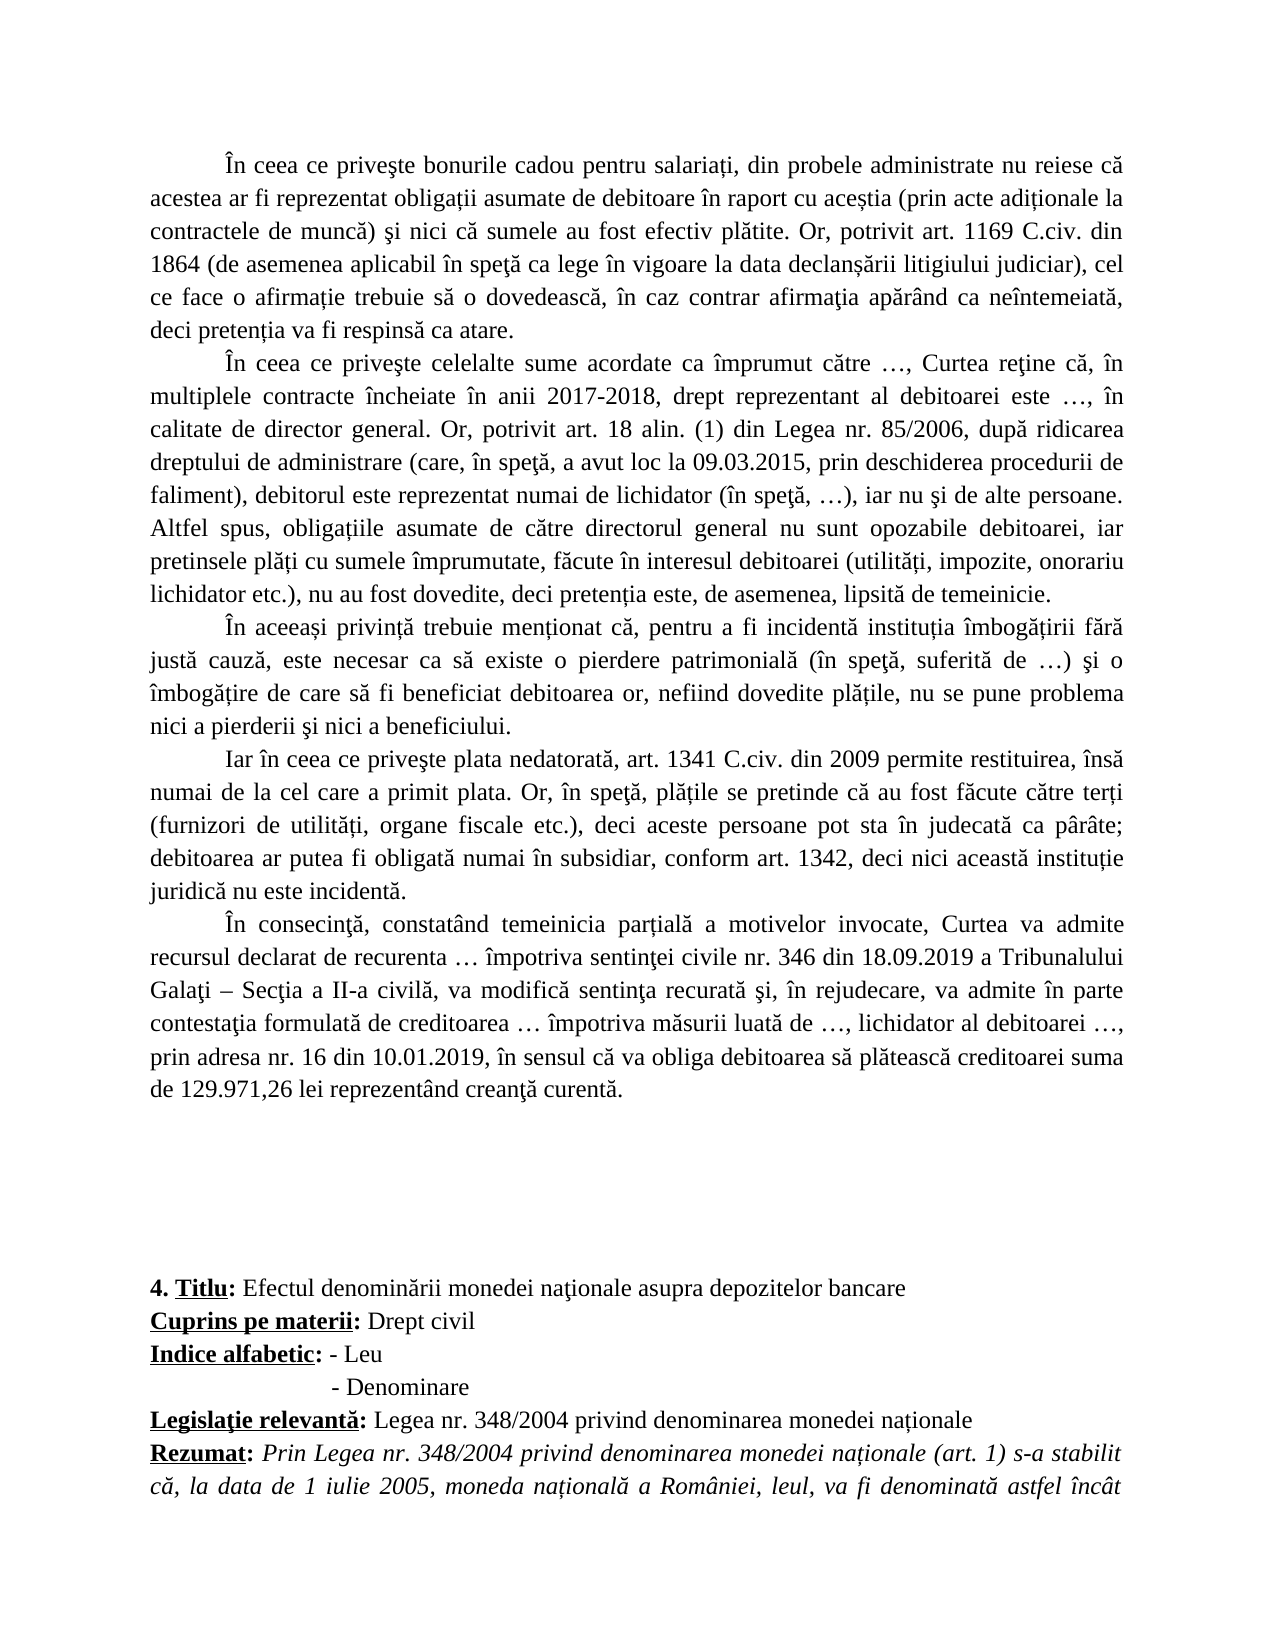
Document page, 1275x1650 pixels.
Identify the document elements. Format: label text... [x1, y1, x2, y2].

text 4. Titlu: Efectul denominării monedei naţionale asupra depozitelor bancare [150, 1273, 1125, 1301]
text Cuprins pe materii: Drept civil [150, 1306, 1125, 1334]
text Legislaţie relevantă: Legea nr. 348/2004 privind denominarea monedei naționale [150, 1405, 1125, 1433]
text Indice alfabetic: - Leu [150, 1339, 1125, 1367]
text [150, 1438, 1125, 1499]
text În consecinţă, constatând temeinicia parțială a motivelor invocate, Curtea va admite recursul declarat de recurenta … împotriva sentinţei civile nr. 346 din 18.09.2019 a Tribunalului Galaţi – Secţia a II-a civilă, va modifică sentinţa recurată şi, în rejudecare, va admite în parte contestaţia formulată de creditoarea … împotriva măsurii luată de …, lichidator al debitoarei …, prin adresa nr. 16 din 10.01.2019, în sensul că va obliga debitoarea să plătească creditoarei suma de 129.971,26 lei reprezentând creanţă curentă. [150, 909, 1125, 1103]
text Iar în ceea ce priveşte plata nedatorată, art. 1341 C.civ. din 2009 permite restituirea, însă numai de la cel care a primit plata. Or, în speţă, plățile se pretinde că au fost făcute către terți (furnizori de utilități, organe fiscale etc.), deci aceste persoane pot sta în judecată ca pârâte; debitoarea ar putea fi obligată numai în subsidiar, conform art. 1342, deci nici această instituție juridică nu este incidentă. [150, 744, 1125, 905]
text În ceea ce priveşte celelalte sume acordate ca împrumut către …, Curtea reţine că, în multiplele contracte încheiate în anii 2017-2018, drept reprezentant al debitoarei este …, în calitate de director general. Or, potrivit art. 18 alin. (1) din Legea nr. 85/2006, după ridicarea dreptului de administrare (care, în speţă, a avut loc la 09.03.2015, prin deschiderea procedurii de faliment), debitorul este reprezentat numai de lichidator (în speţă, …), iar nu şi de alte persoane. Altfel spus, obligațiile asumate de către directorul general nu sunt opozabile debitoarei, iar pretinsele plăți cu sumele împrumutate, făcute în interesul debitoarei (utilități, impozite, onorariu lichidator etc.), nu au fost dovedite, deci pretenția este, de asemenea, lipsită de temeinicie. [150, 348, 1125, 608]
text - Denominare [150, 1372, 1125, 1401]
text În ceea ce priveşte bonurile cadou pentru salariați, din probele administrate nu reiese că acestea ar fi reprezentat obligații asumate de debitoare în raport cu aceștia (prin acte adiționale la contractele de muncă) şi nici că sumele au fost efectiv plătite. Or, potrivit art. 1169 C.civ. din 1864 (de asemenea aplicabil în speţă ca lege în vigoare la data declanșării litigiului judiciar), cel ce face o afirmație trebuie să o dovedească, în caz contrar afirmaţia apărând ca neîntemeiată, deci pretenția va fi respinsă ca atare. [150, 150, 1125, 344]
text În aceeași privință trebuie menționat că, pentru a fi incidentă instituția îmbogățirii fără justă cauză, este necesar ca să existe o pierdere patrimonială (în speţă, suferită de …) şi o îmbogățire de care să fi beneficiat debitoarea or, nefiind dovedite plățile, nu se pune problema nici a pierderii şi nici a beneficiului. [150, 612, 1125, 740]
